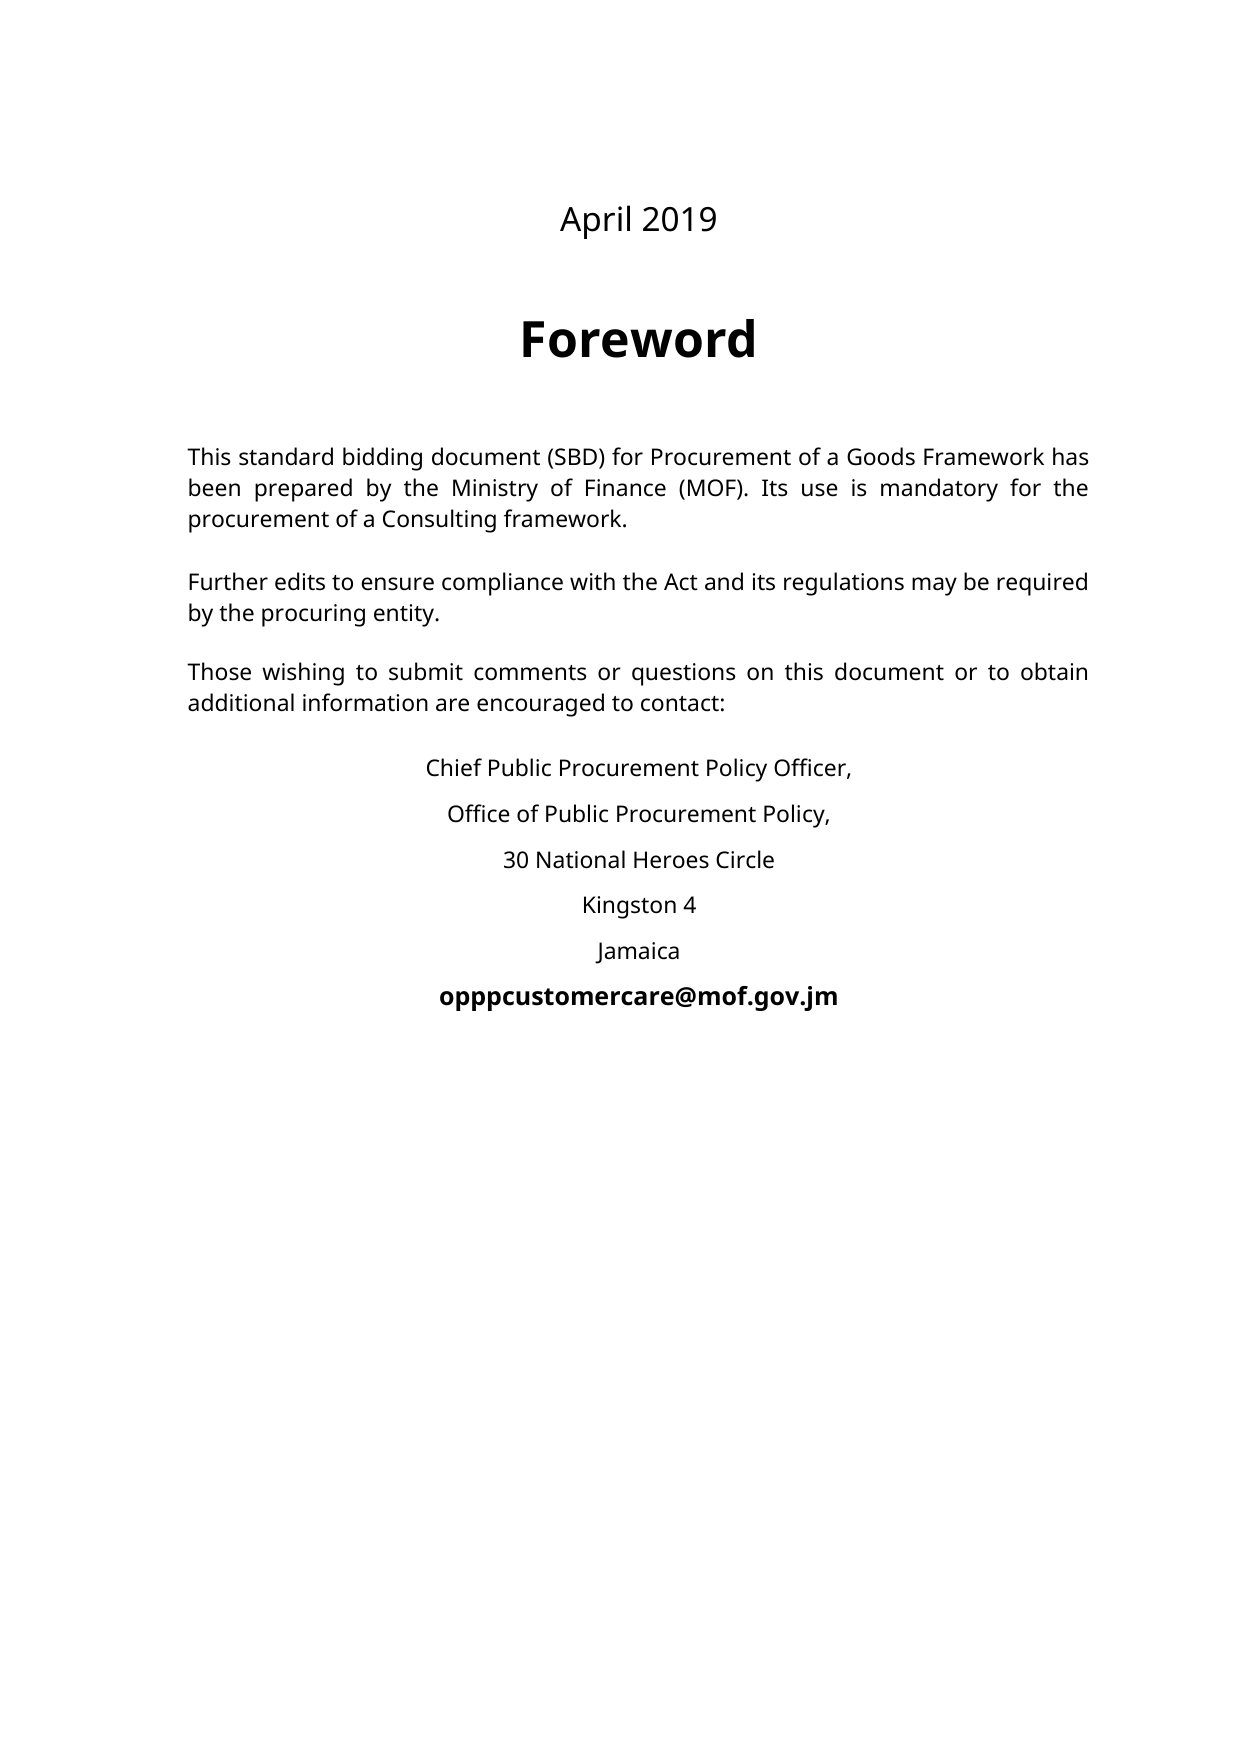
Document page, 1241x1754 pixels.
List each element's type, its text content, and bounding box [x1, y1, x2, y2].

text opppcustomercare@mof.gov.jm [187, 979, 1090, 1013]
text Kingston 4 [187, 887, 1090, 921]
text Those wishing to submit comments or questions on this document or to obtain additional information are encouraged to contact: [187, 656, 1090, 718]
text Chief Public Procurement Policy Officer, [187, 750, 1090, 783]
text Jamaica [187, 933, 1090, 966]
text Further edits to ensure compliance with the Act and its regulations may be required by the procuring entity. [187, 566, 1090, 628]
text April 2019 [187, 195, 1090, 241]
text Foreword [187, 304, 1090, 372]
text This standard bidding document (SBD) for Procurement of a Goods Framework has been prepared by the Ministry of Finance (MOF). Its use is mandatory for the procurement of a Consulting framework. [187, 441, 1090, 534]
text Office of Public Procurement Policy, [187, 796, 1090, 829]
text 30 National Heroes Circle [187, 841, 1090, 875]
